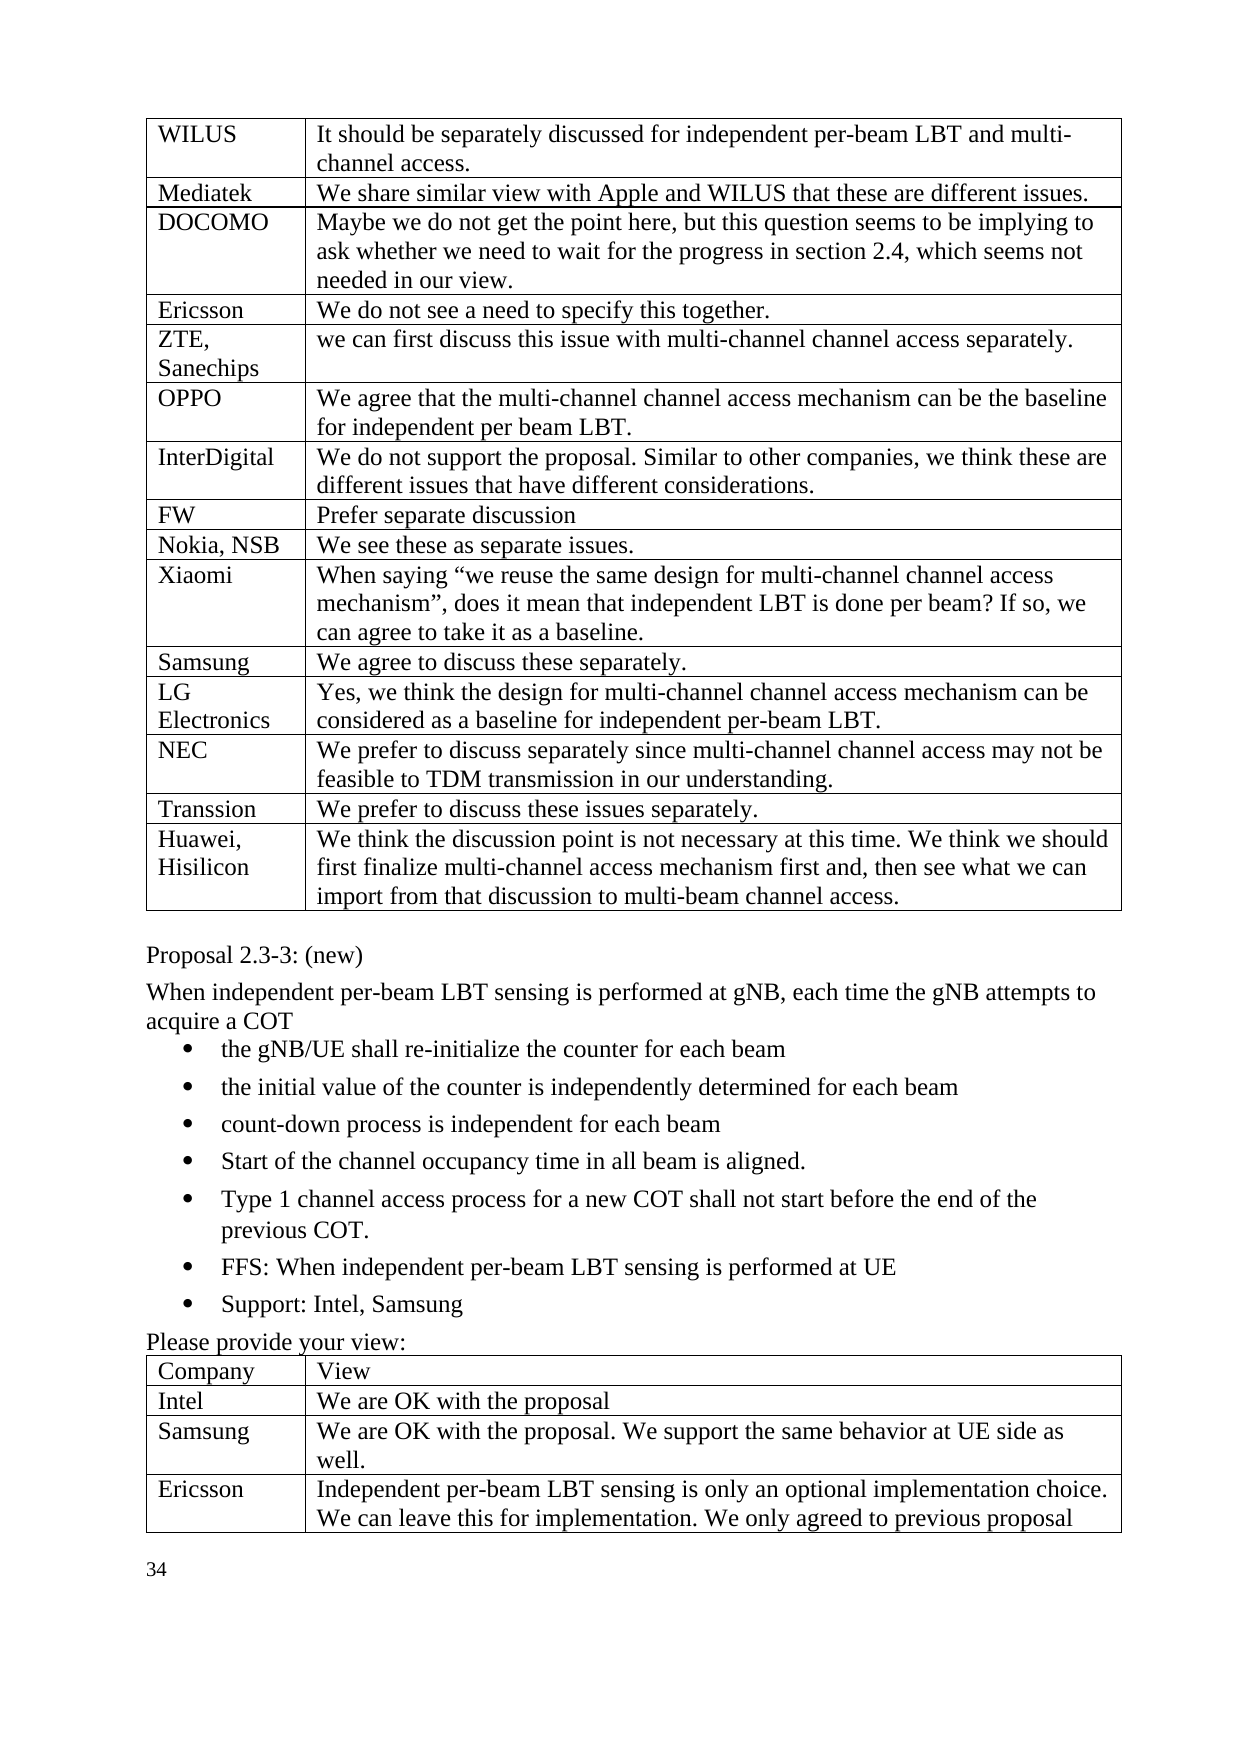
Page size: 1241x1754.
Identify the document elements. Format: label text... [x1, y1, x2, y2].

table_cell LG Electronics [147, 677, 305, 734]
table_cell DOCOMO [147, 208, 305, 294]
list the initial value of the counter is independently determined for each beam [183, 1072, 1122, 1101]
table_cell NEC [147, 735, 305, 793]
table_cell We do not support the proposal. Similar to other companies, we think these are different issues that have different considerations. [306, 442, 1121, 499]
table_cell Samsung [147, 647, 305, 676]
list FFS: When independent per-beam LBT sensing is performed at UE [183, 1252, 1122, 1281]
table_cell InterDigital [147, 442, 305, 499]
list Start of the channel occupancy time in all beam is aligned. [183, 1146, 1122, 1175]
table_cell We see these as separate issues. [306, 530, 1121, 559]
table_cell We share similar view with Apple and WILUS that these are different issues. [306, 178, 1121, 206]
table_cell we can first discuss this issue with multi-channel channel access separately. [306, 325, 1121, 382]
text When independent per-beam LBT sensing is performed at gNB, each time the gNB attempts to acquire a COT [146, 977, 1122, 1034]
list the gNB/UE shall re-initialize the counter for each beam [183, 1034, 1122, 1063]
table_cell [306, 1475, 1121, 1532]
table_cell Transsion [147, 794, 305, 823]
table_cell We prefer to discuss these issues separately. [306, 794, 1121, 823]
table_cell Yes, we think the design for multi-channel channel access mechanism can be considered as a baseline for independent per-beam LBT. [306, 677, 1121, 734]
table_cell Prefer separate discussion [306, 500, 1121, 529]
table_cell We are OK with the proposal [306, 1386, 1121, 1415]
table_cell Xiaomi [147, 560, 305, 646]
table_cell We are OK with the proposal. We support the same behavior at UE side as well. [306, 1416, 1121, 1473]
table_cell We think the discussion point is not necessary at this time. We think we should first finalize multi-channel access mechanism first and, then see what we can import from that discussion to multi-beam channel access. [306, 824, 1121, 910]
table_cell We agree to discuss these separately. [306, 647, 1121, 676]
table_cell We do not see a need to specify this together. [306, 295, 1121, 323]
list Type 1 channel access process for a new COT shall not start before the end of the previous COT. [183, 1184, 1122, 1243]
table_cell Mediatek [147, 178, 305, 206]
table_cell Huawei, Hisilicon [147, 824, 305, 910]
table_cell We agree that the multi-channel channel access mechanism can be the baseline for independent per beam LBT. [306, 383, 1121, 441]
table_cell Nokia, NSB [147, 530, 305, 559]
list count-down process is independent for each beam [183, 1109, 1122, 1138]
text Please provide your view: [146, 1327, 1122, 1355]
table_cell Maybe we do not get the point here, but this question seems to be implying to ask whether we need to wait for the progress in section 2.4, which seems not needed in our view. [306, 208, 1121, 294]
table_cell We prefer to discuss separately since multi-channel channel access may not be feasible to TDM transmission in our understanding. [306, 735, 1121, 793]
table_cell Samsung [147, 1416, 305, 1473]
table_cell Ericsson [147, 1475, 305, 1532]
table_cell Intel [147, 1386, 305, 1415]
text Proposal 2.3-3: (new) [146, 940, 1122, 968]
table_header Company [147, 1356, 305, 1385]
table_cell ZTE, Sanechips [147, 325, 305, 382]
table_header View [306, 1356, 1121, 1385]
table_cell When saying “we reuse the same design for multi-channel channel access mechanism”, does it mean that independent LBT is done per beam? If so, we can agree to take it as a baseline. [306, 560, 1121, 646]
table_cell WILUS [147, 119, 305, 177]
table_cell OPPO [147, 383, 305, 441]
table_cell FW [147, 500, 305, 529]
table_cell Ericsson [147, 295, 305, 323]
table_cell It should be separately discussed for independent per-beam LBT and multi-channel access. [306, 119, 1121, 177]
list Support: Intel, Samsung [183, 1289, 1122, 1318]
